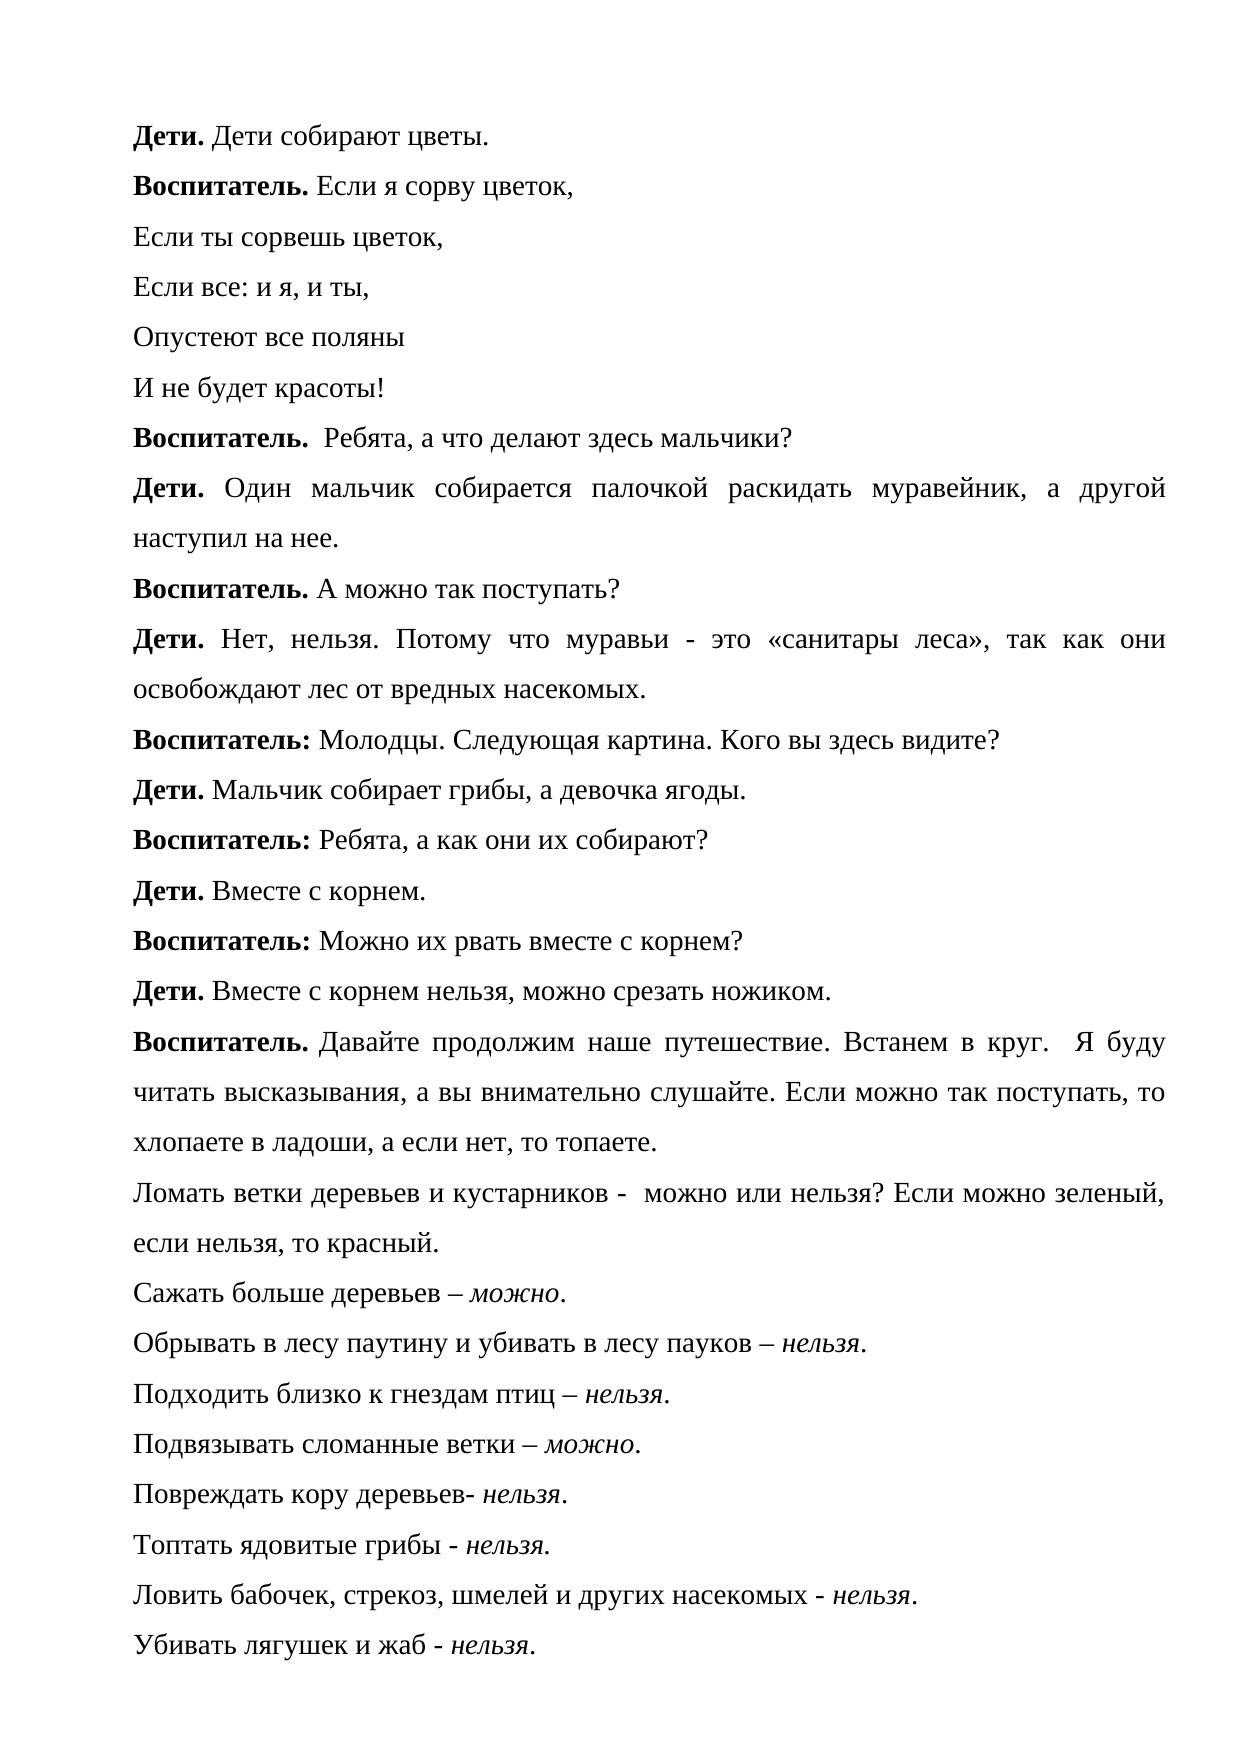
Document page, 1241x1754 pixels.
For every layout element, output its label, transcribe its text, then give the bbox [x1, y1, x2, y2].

text Ломать ветки деревьев и кустарников - можно или нельзя? Если можно зеленый, если нельзя, то красный. [133, 1175, 1167, 1258]
text Воспитатель: Ребята, а как они их собирают? [133, 822, 1167, 856]
text Воспитатель. Ребята, а что делают здесь мальчики? [133, 420, 1167, 453]
text Воспитатель: Можно их рвать вместе с корнем? [133, 923, 1167, 957]
text Повреждать кору деревьев- нельзя. [133, 1477, 1167, 1510]
text Обрывать в лесу паутину и убивать в лесу пауков – нельзя. [133, 1326, 1167, 1359]
text Подвязывать сломанные ветки – можно. [133, 1426, 1167, 1460]
text Воспитатель: Молодцы. Следующая картина. Кого вы здесь видите? [133, 722, 1167, 755]
text Воспитатель. Если я сорву цветок, [133, 168, 1167, 202]
text Если ты сорвешь цветок, [133, 219, 1167, 252]
text Дети. Вместе с корнем нельзя, можно срезать ножиком. [133, 973, 1167, 1007]
text Дети. Мальчик собирает грибы, а девочка ягоды. [133, 772, 1167, 806]
text Если все: и я, и ты, [133, 269, 1167, 303]
text Дети. Нет, нельзя. Потому что муравьи - это «санитары леса», так как они освобождают лес от вредных насекомых. [133, 621, 1167, 705]
text Подходить близко к гнездам птиц – нельзя. [133, 1376, 1167, 1409]
text Ловить бабочек, стрекоз, шмелей и других насекомых - нельзя. [133, 1577, 1167, 1611]
text И не будет красоты! [133, 370, 1167, 403]
text Воспитатель. А можно так поступать? [133, 571, 1167, 604]
text Убивать лягушек и жаб - нельзя. [133, 1627, 1167, 1661]
text Дети. Дети собирают цветы. [133, 118, 1167, 152]
text Дети. Вместе с корнем. [133, 873, 1167, 906]
text Воспитатель. Давайте продолжим наше путешествие. Встанем в круг. Я буду читать высказывания, а вы внимательно слушайте. Если можно так поступать, то хлопаете в ладоши, а если нет, то топаете. [133, 1024, 1167, 1158]
text Дети. Один мальчик собирается палочкой раскидать муравейник, а другой наступил на нее. [133, 470, 1167, 554]
text Сажать больше деревьев – можно. [133, 1275, 1167, 1309]
text Опустеют все поляны [133, 319, 1167, 353]
text Топтать ядовитые грибы - нельзя. [133, 1527, 1167, 1560]
